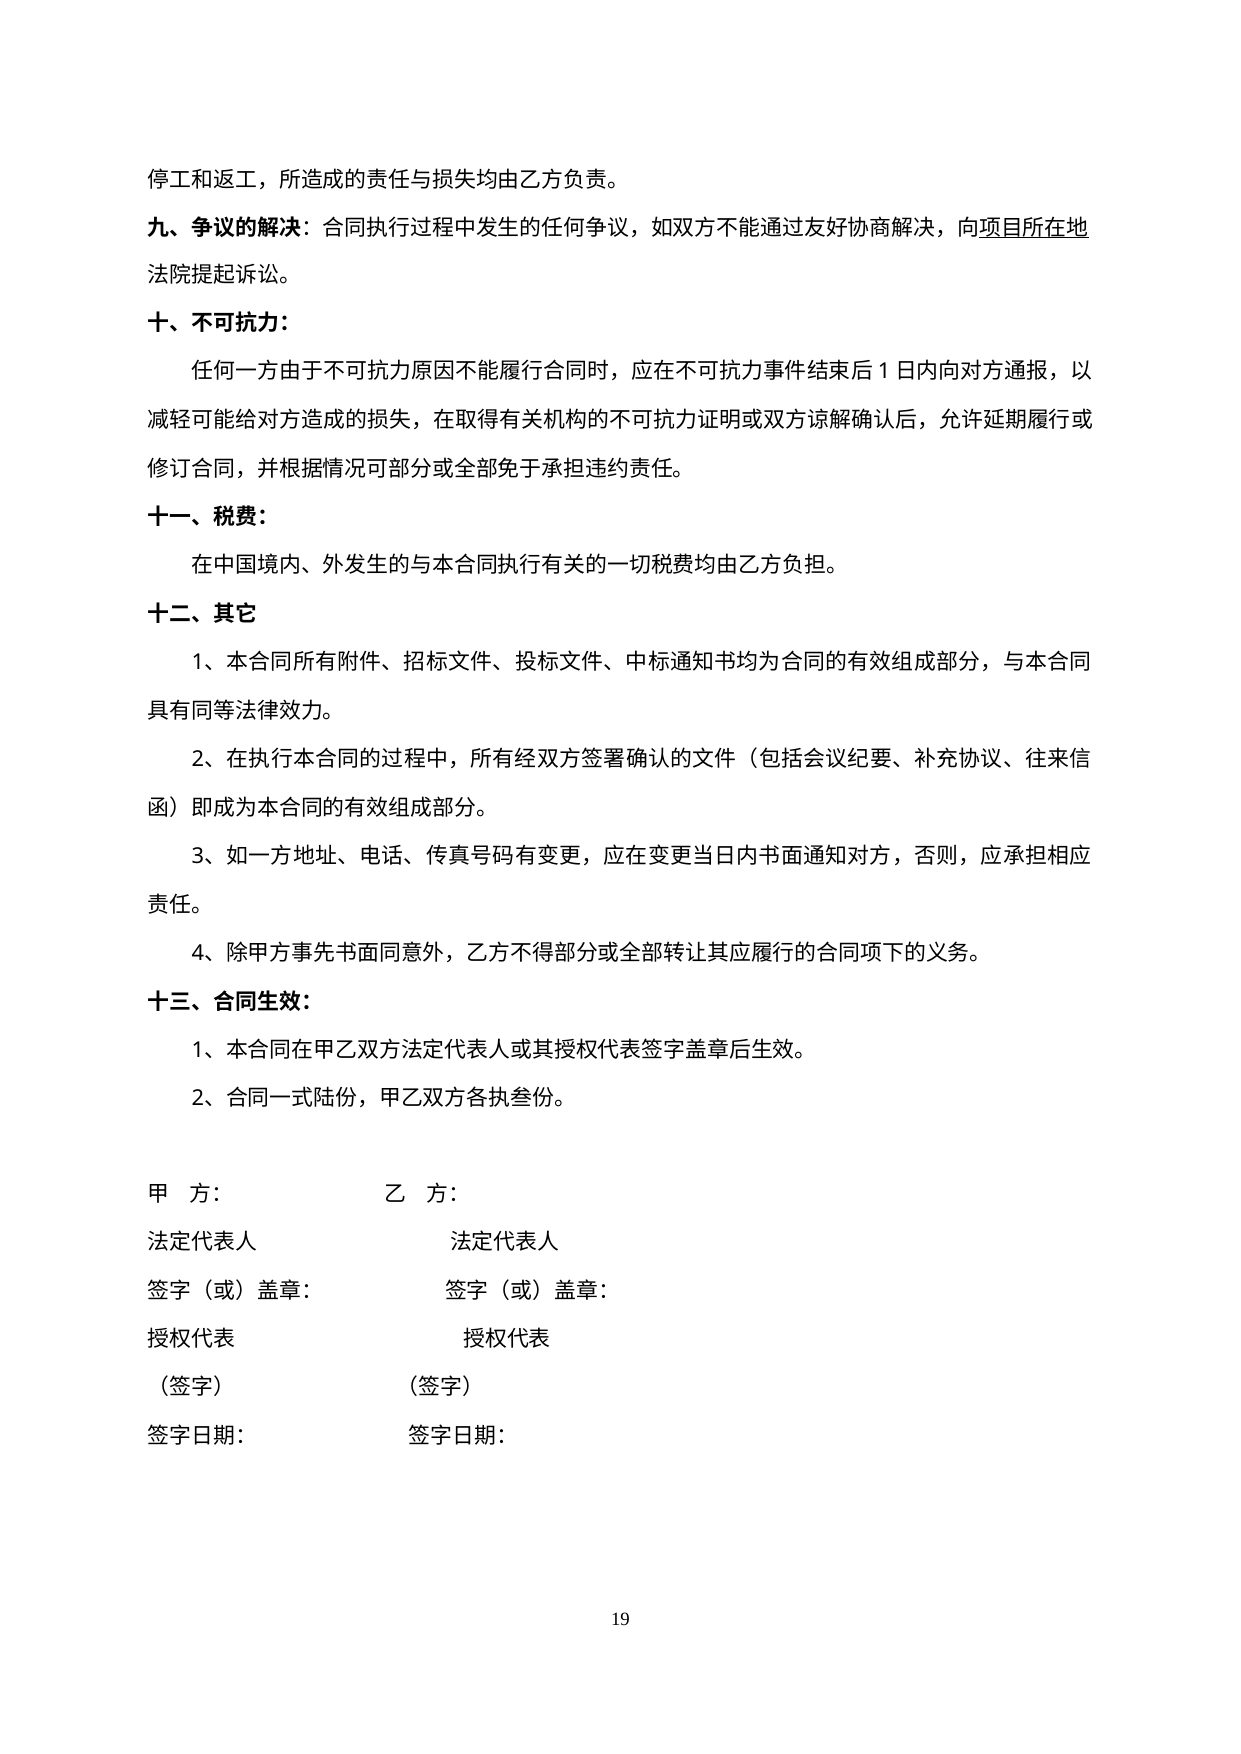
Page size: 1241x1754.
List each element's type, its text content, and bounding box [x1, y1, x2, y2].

text 签字（或）盖章： 签字（或）盖章： [148, 1272, 1093, 1305]
text 任何一方由于不可抗力原因不能履行合同时，应在不可抗力事件结束后1日内向对方通报，以减轻可能给对方造成的损失，在取得有关机构的不可抗力证明或双方谅解确认后，允许延期履行或修订合同，并根据情况可部分或全部免于承担违约责任。 [148, 353, 1093, 483]
text 2、合同一式陆份，甲乙双方各执叁份。 [148, 1080, 1093, 1112]
text 法定代表人 法定代表人 [148, 1224, 1093, 1256]
text 4、除甲方事先书面同意外，乙方不得部分或全部转让其应履行的合同项下的义务。 [148, 935, 1093, 967]
text 十、不可抗力： [148, 304, 1093, 337]
text 签字日期： 签字日期： [148, 1417, 1093, 1450]
text 九、争议的解决：合同执行过程中发生的任何争议，如双方不能通过友好协商解决，向项目所在地法院提起诉讼。 [148, 209, 1093, 289]
text 十三、合同生效： [148, 983, 1093, 1016]
text 十二、其它 [148, 595, 1093, 628]
text 3、如一方地址、电话、传真号码有变更，应在变更当日内书面通知对方，否则，应承担相应责任。 [148, 838, 1093, 919]
text 授权代表 授权代表 [148, 1321, 1093, 1353]
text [148, 162, 1093, 194]
text （签字） （签字） [148, 1369, 1093, 1401]
text 1、本合同在甲乙双方法定代表人或其授权代表签字盖章后生效。 [148, 1032, 1093, 1064]
text 在中国境内、外发生的与本合同执行有关的一切税费均由乙方负担。 [148, 547, 1093, 579]
text 十一、税费： [148, 499, 1093, 531]
text 2、在执行本合同的过程中，所有经双方签署确认的文件（包括会议纪要、补充协议、往来信函）即成为本合同的有效组成部分。 [148, 741, 1093, 822]
text 甲 方： 乙 方： [148, 1176, 1093, 1208]
text 1、本合同所有附件、招标文件、投标文件、中标通知书均为合同的有效组成部分，与本合同具有同等法律效力。 [148, 644, 1093, 725]
